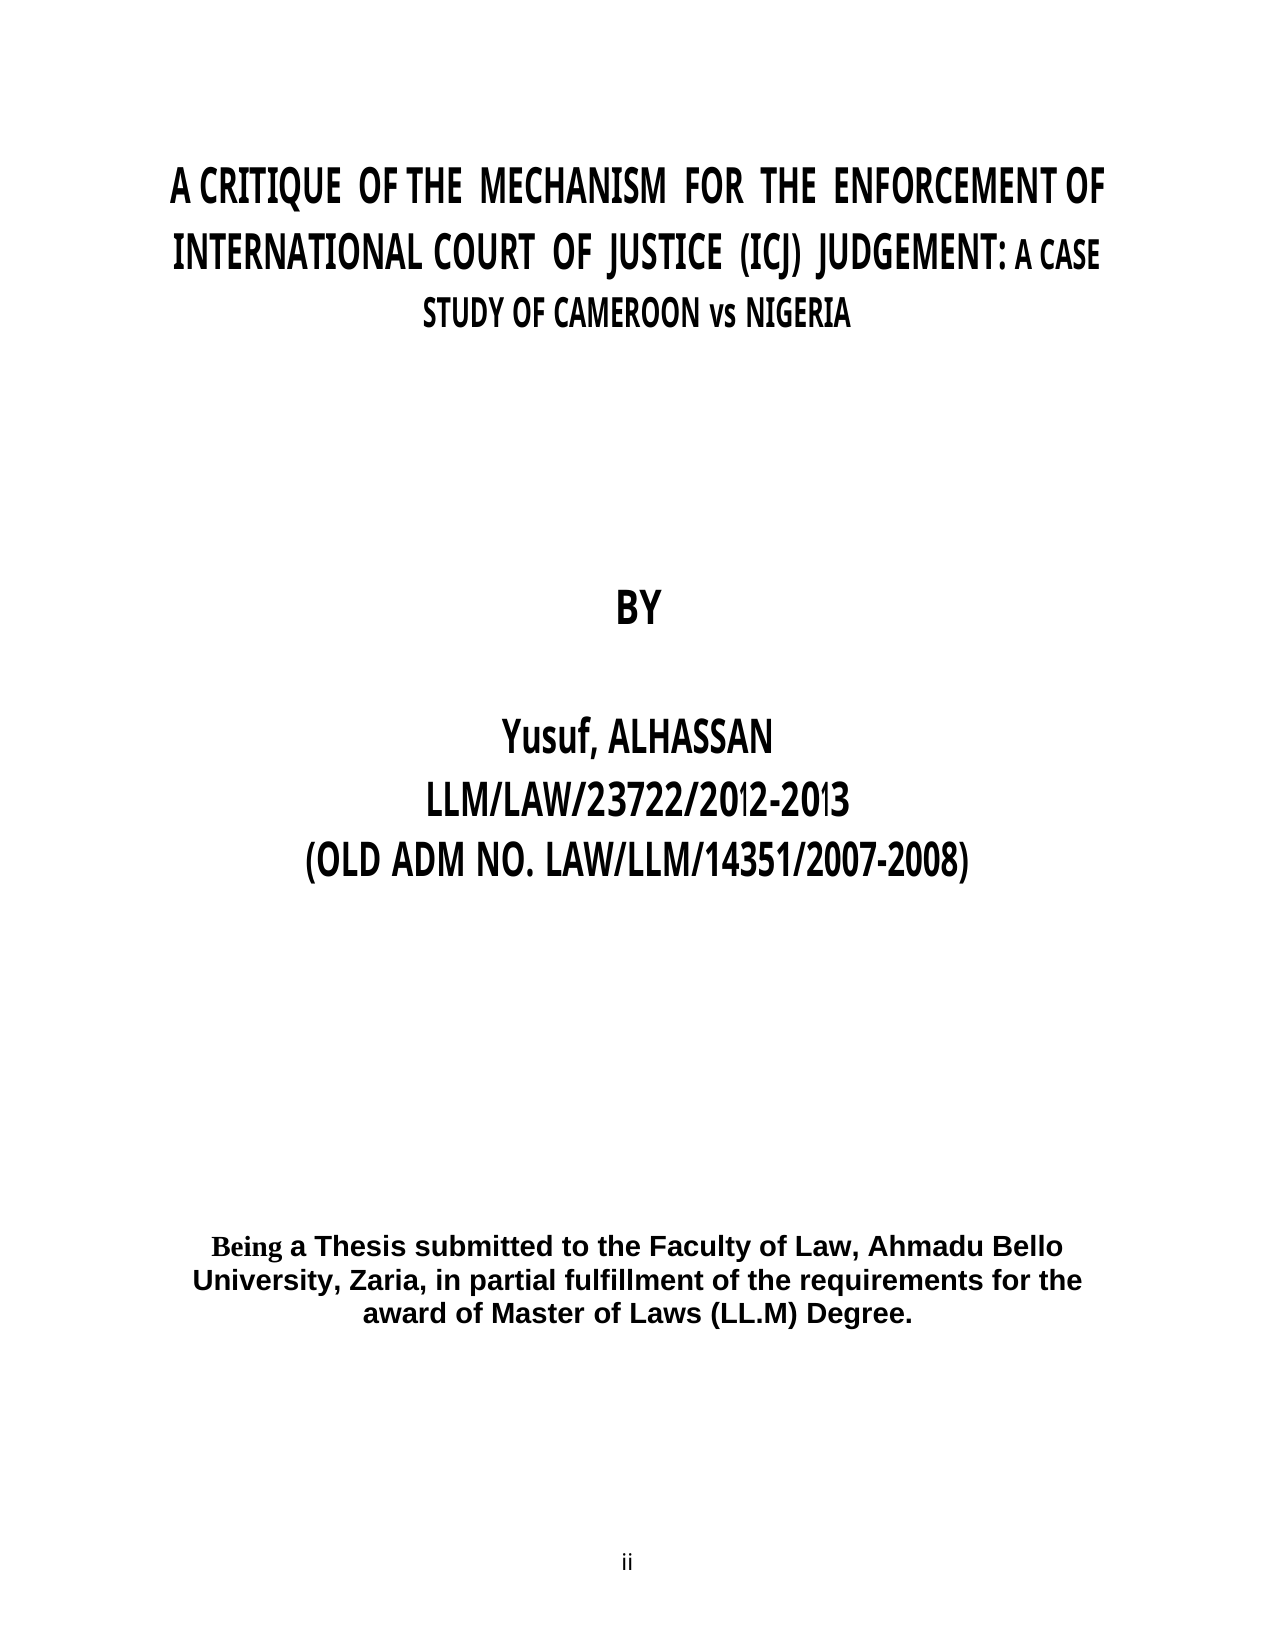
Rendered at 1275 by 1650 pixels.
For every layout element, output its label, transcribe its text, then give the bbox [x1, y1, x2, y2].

text BY [177, 573, 1099, 638]
text A CRITIQUE OF THE MECHANISM FOR THE ENFORCEMENT OF INTERNATIONAL COURT OF JUSTICE (ICJ) JUDGEMENT: A CASE STUDY OF CAMEROON vs NIGERIA [156, 151, 1117, 340]
text Yusuf, ALHASSAN LLM/LAW/23722/2012-2013 [403, 703, 872, 831]
subtitle Being a Thesis submitted to the Faculty of Law, Ahmadu Bello University, Zaria, in partial fulfillment of the requirements for the award of Master of Laws (LL.M) Degree. [191, 1229, 1084, 1330]
text (OLD ADM NO. LAW/LLM/14351/2007-2008) [175, 831, 1099, 888]
